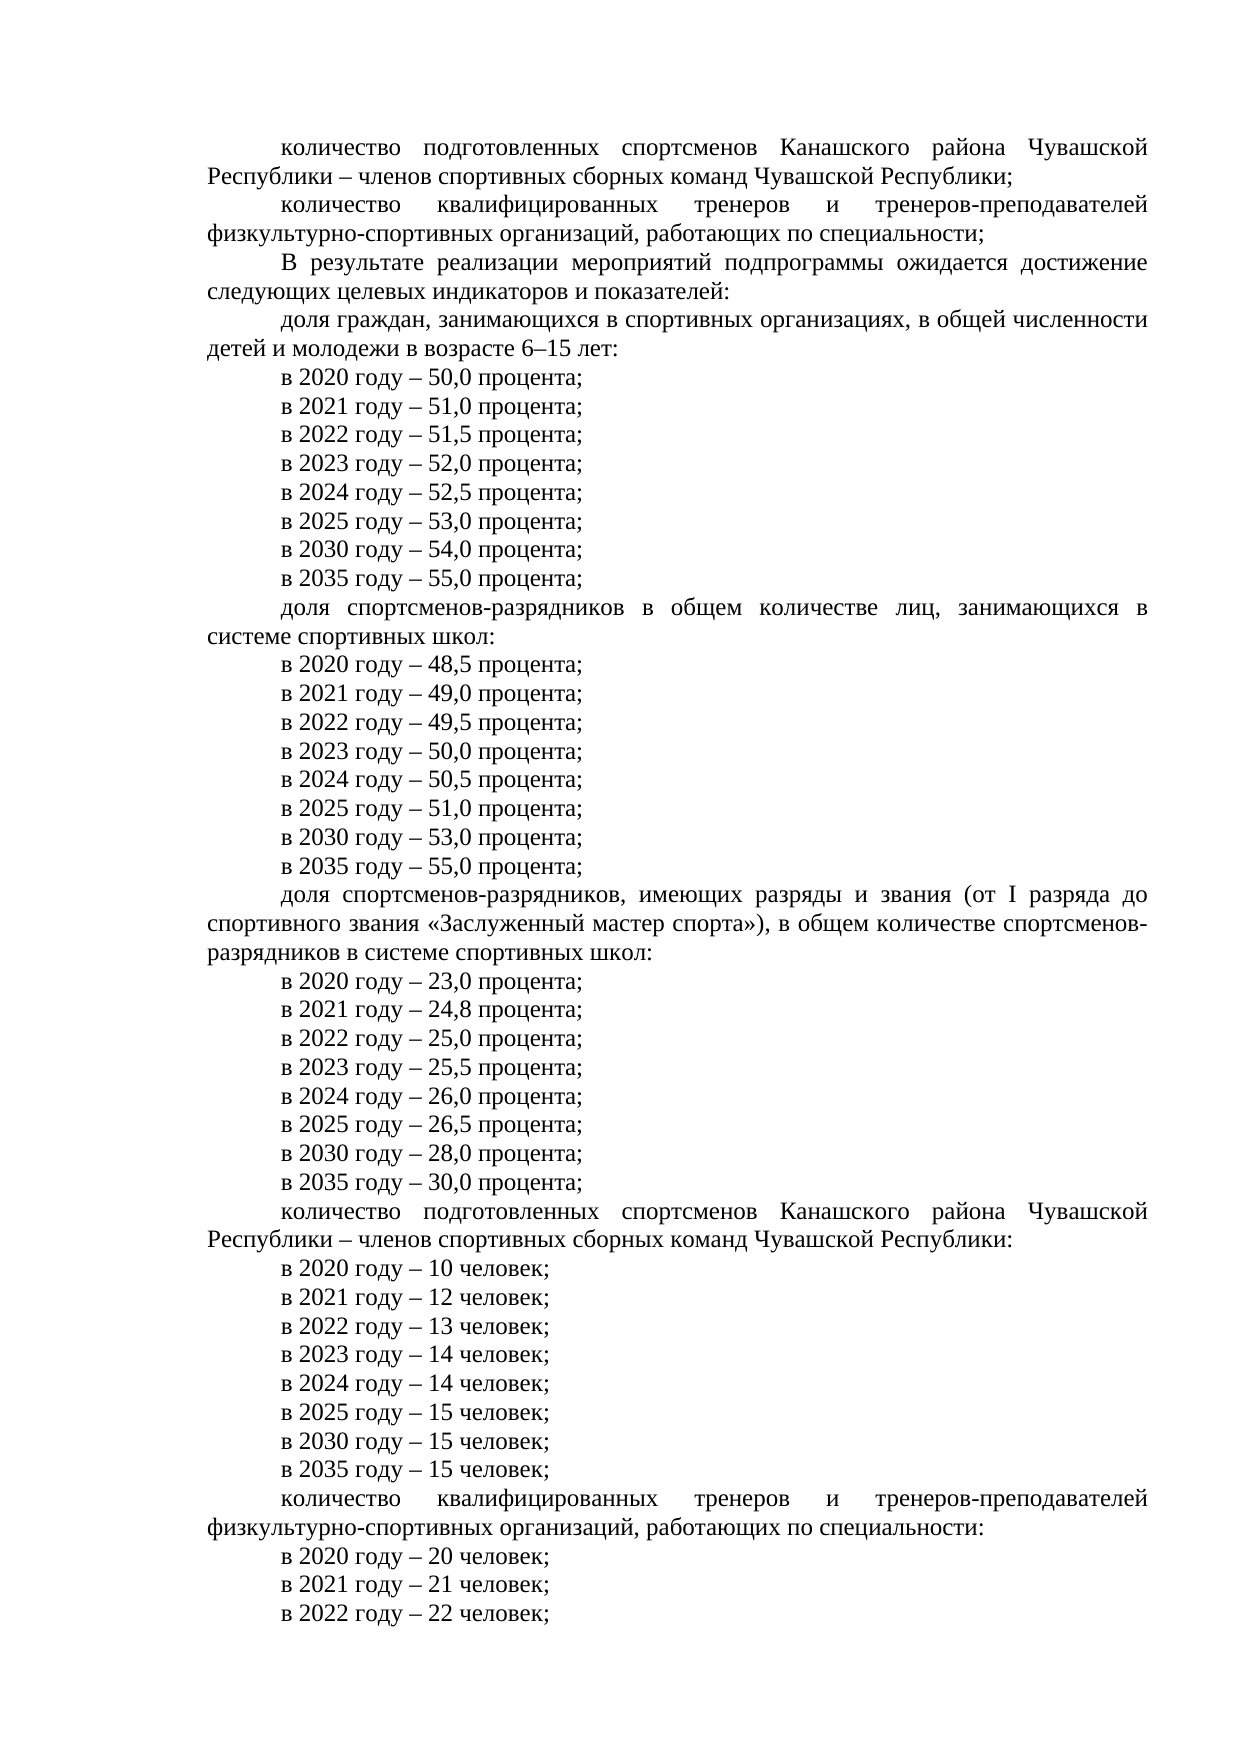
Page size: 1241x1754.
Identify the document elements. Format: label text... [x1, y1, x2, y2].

text в 2024 году – 26,0 процента; [207, 1081, 1149, 1109]
text в 2023 году – 25,5 процента; [207, 1052, 1149, 1081]
text в 2025 году – 26,5 процента; [207, 1109, 1149, 1138]
text в 2024 году – 14 человек; [207, 1368, 1149, 1397]
text в 2022 году – 51,5 процента; [207, 419, 1149, 448]
text в 2020 году – 10 человек; [207, 1253, 1149, 1282]
text количество квалифицированных тренеров и тренеров-преподавателей физкультурно-спортивных организаций, работающих по специальности: [207, 1483, 1149, 1541]
text в 2035 году – 55,0 процента; [207, 563, 1149, 592]
text в 2035 году – 55,0 процента; [207, 851, 1149, 879]
text в 2024 году – 52,5 процента; [207, 477, 1149, 506]
text в 2023 году – 14 человек; [207, 1339, 1149, 1368]
text в 2021 году – 49,0 процента; [207, 678, 1149, 707]
text в 2021 году – 24,8 процента; [207, 994, 1149, 1023]
text в 2024 году – 50,5 процента; [207, 764, 1149, 793]
text в 2030 году – 54,0 процента; [207, 534, 1149, 563]
text в 2030 году – 28,0 процента; [207, 1138, 1149, 1167]
text в 2035 году – 15 человек; [207, 1454, 1149, 1483]
text доля спортсменов-разрядников в общем количестве лиц, занимающихся в системе спортивных школ: [207, 592, 1149, 649]
text в 2022 году – 25,0 процента; [207, 1023, 1149, 1052]
text в 2021 году – 21 человек; [207, 1569, 1149, 1598]
text в 2025 году – 15 человек; [207, 1397, 1149, 1426]
text в 2022 году – 22 человек; [207, 1598, 1149, 1627]
text количество квалифицированных тренеров и тренеров-преподавателей физкультурно-спортивных организаций, работающих по специальности; [207, 189, 1149, 247]
text доля граждан, занимающихся в спортивных организациях, в общей численности детей и молодежи в возрасте 6–15 лет: [207, 304, 1149, 362]
text в 2020 году – 48,5 процента; [207, 649, 1149, 678]
text в 2020 году – 20 человек; [207, 1541, 1149, 1569]
text в 2021 году – 51,0 процента; [207, 391, 1149, 419]
text в 2021 году – 12 человек; [207, 1282, 1149, 1311]
text в 2023 году – 52,0 процента; [207, 448, 1149, 477]
text количество подготовленных спортсменов Канашского района Чувашской Республики – членов спортивных сборных команд Чувашской Республики; [207, 132, 1149, 189]
text В результате реализации мероприятий подпрограммы ожидается достижение следующих целевых индикаторов и показателей: [207, 247, 1149, 304]
text в 2025 году – 53,0 процента; [207, 506, 1149, 534]
text в 2025 году – 51,0 процента; [207, 793, 1149, 822]
text в 2030 году – 15 человек; [207, 1426, 1149, 1454]
text доля спортсменов-разрядников, имеющих разряды и звания (от I разряда до спортивного звания «Заслуженный мастер спорта»), в общем количестве спортсменов-разрядников в системе спортивных школ: [207, 879, 1149, 966]
text в 2020 году – 23,0 процента; [207, 966, 1149, 994]
text в 2030 году – 53,0 процента; [207, 822, 1149, 851]
text в 2023 году – 50,0 процента; [207, 736, 1149, 764]
text количество подготовленных спортсменов Канашского района Чувашской Республики – членов спортивных сборных команд Чувашской Республики: [207, 1196, 1149, 1253]
text в 2022 году – 13 человек; [207, 1311, 1149, 1339]
text в 2020 году – 50,0 процента; [207, 362, 1149, 391]
text в 2022 году – 49,5 процента; [207, 707, 1149, 736]
text в 2035 году – 30,0 процента; [207, 1167, 1149, 1196]
